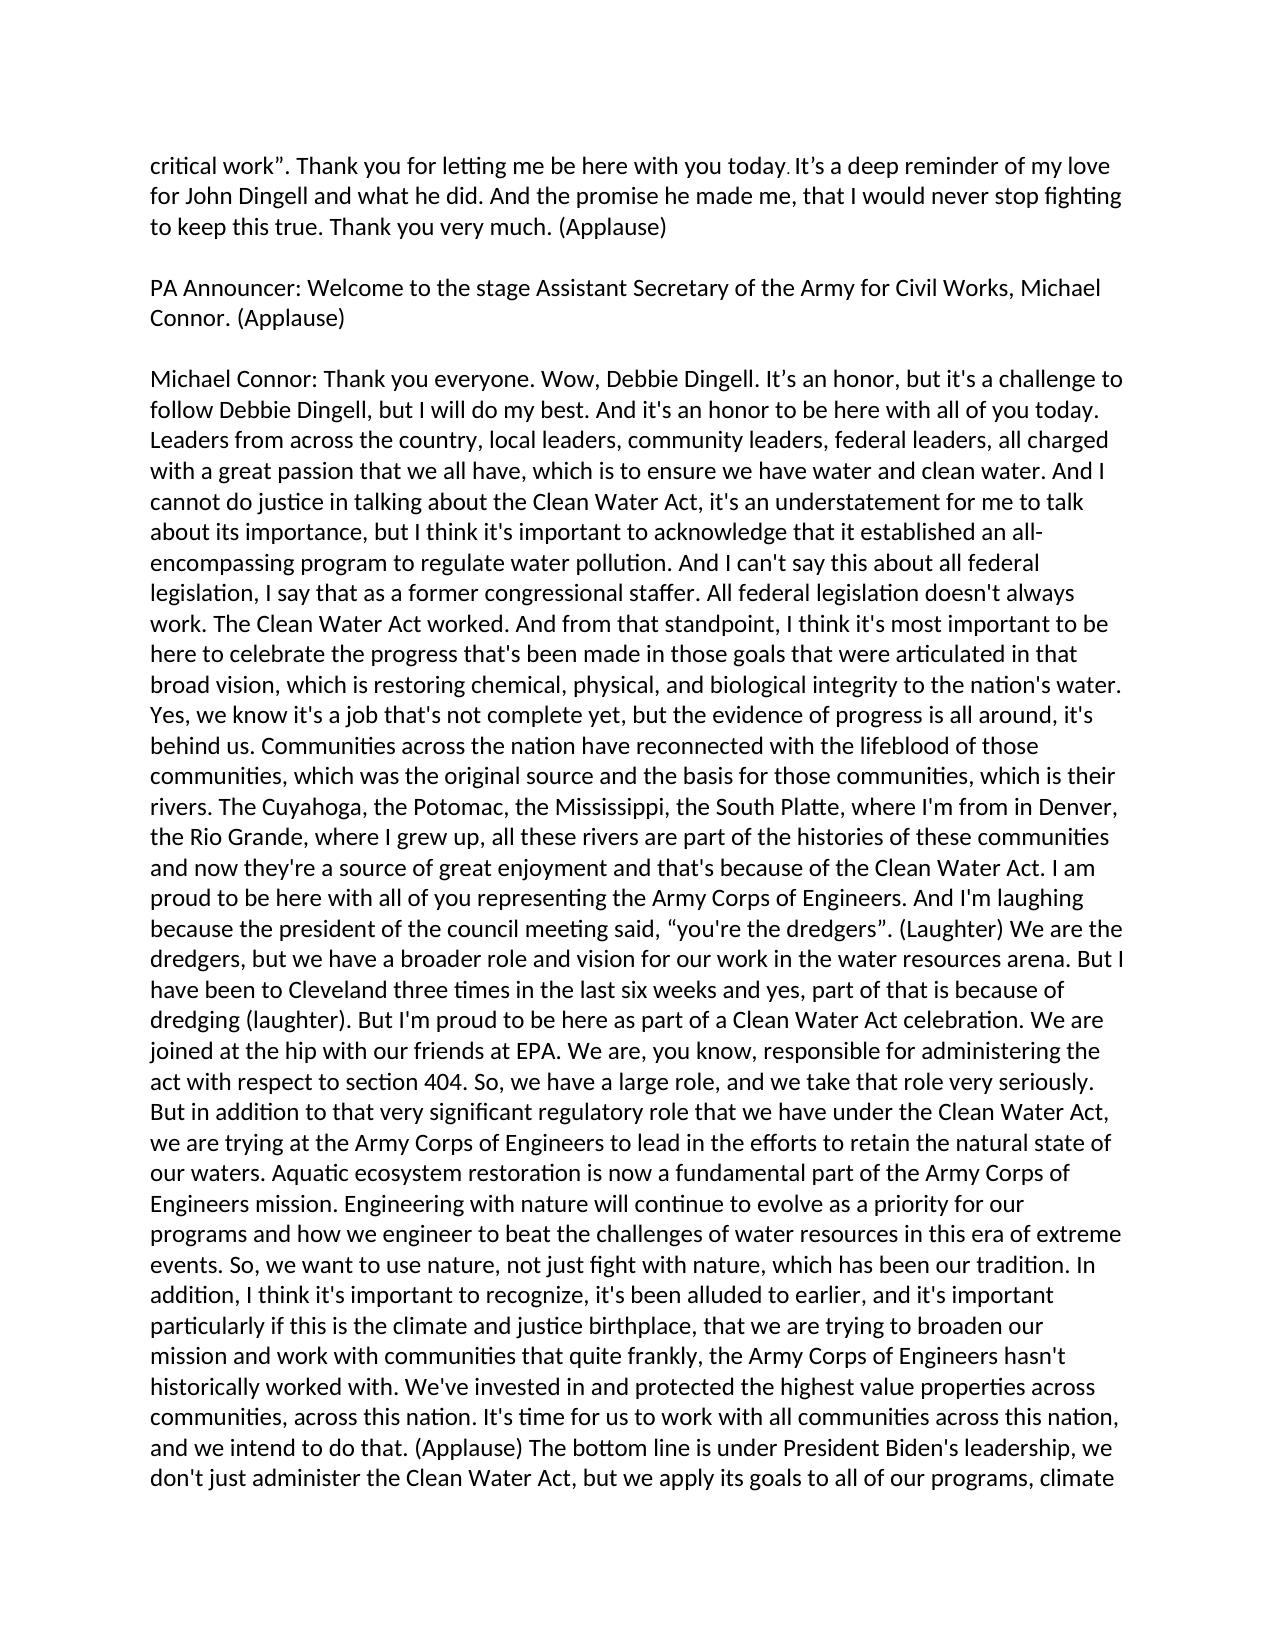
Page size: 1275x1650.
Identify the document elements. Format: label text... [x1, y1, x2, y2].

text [150, 608, 1125, 1493]
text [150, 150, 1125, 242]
text Michael Connor: Thank you everyone. Wow, Debbie Dingell. It’s an honor, but it's a challenge to follow Debbie Dingell, but I will do my best. And it's an honor to be here with all of you today. Leaders from across the country, local leaders, community leaders, federal leaders, all charged with a great passion that we all have, which is to ensure we have water and clean water. And I cannot do justice in talking about the Clean Water Act, it's an understatement for me to talk about its importance, but I think it's important to acknowledge that it established an all-encompassing program to regulate water pollution. And I can't say this about all federal legislation, I say that as a former congressional staffer. All federal legislation doesn't always [150, 364, 1125, 608]
text PA Announcer: Welcome to the stage Assistant Secretary of the Army for Civil Works, Michael Connor. (Applause) [150, 272, 1125, 333]
